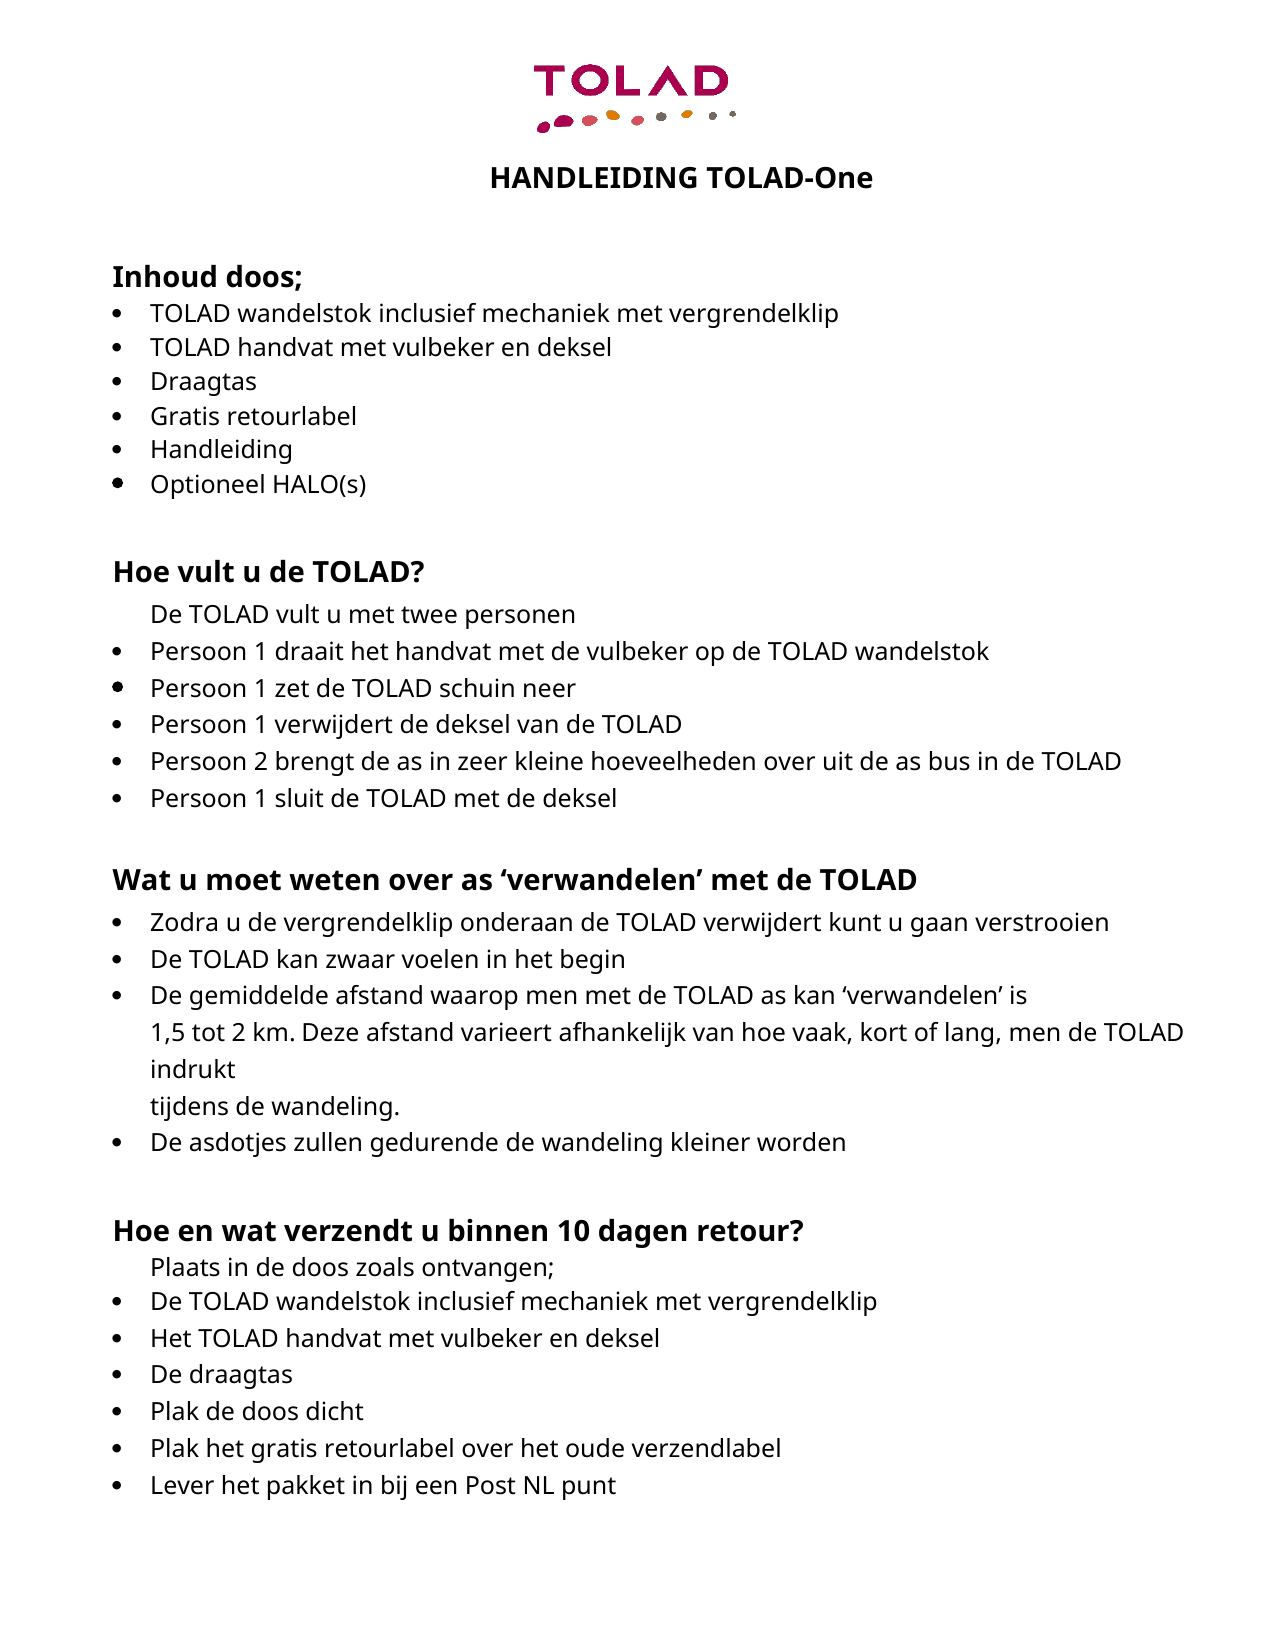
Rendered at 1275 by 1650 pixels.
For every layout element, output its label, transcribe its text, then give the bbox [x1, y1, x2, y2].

list Hoe vult u de TOLAD? [112, 551, 1200, 591]
list Optioneel HALO(s) [112, 466, 1200, 500]
text HANDLEIDING TOLAD-One [370, 157, 1200, 197]
list Persoon 2 brengt de as in zeer kleine hoeveelheden over uit de as bus in de TOLAD [112, 744, 1200, 778]
list Handleiding [112, 432, 1200, 466]
list Zodra u de vergrendelklip onderaan de TOLAD verwijdert kunt u gaan verstrooien [112, 904, 1200, 938]
list Persoon 1 zet de TOLAD schuin neer [112, 670, 1200, 704]
list tijdens de wandeling. [150, 1088, 1200, 1122]
list De asdotjes zullen gedurende de wandeling kleiner worden [112, 1125, 1200, 1159]
list De gemiddelde afstand waarop men met de TOLAD as kan ‘verwandelen’ is [112, 978, 1200, 1012]
picture [517, 59, 755, 139]
list Lever het pakket in bij een Post NL punt [112, 1467, 1200, 1502]
list Draagtas [112, 364, 1200, 398]
list 1,5 tot 2 km. Deze afstand varieert afhankelijk van hoe vaak, kort of lang, men de TOLAD indrukt [150, 1015, 1200, 1086]
text Hoe en wat verzendt u binnen 10 dagen retour? [112, 1210, 1200, 1249]
list De TOLAD vult u met twee personen [150, 597, 1200, 631]
list Persoon 1 draait het handvat met de vulbeker op de TOLAD wandelstok [112, 633, 1200, 667]
list Persoon 1 verwijdert de deksel van de TOLAD [112, 707, 1200, 741]
list Persoon 1 sluit de TOLAD met de deksel [112, 781, 1200, 814]
list Gratis retourlabel [112, 398, 1200, 432]
list Plak het gratis retourlabel over het oude verzendlabel [112, 1431, 1200, 1465]
list De draagtas [112, 1357, 1200, 1391]
list De TOLAD wandelstok inclusief mechaniek met vergrendelklip [112, 1284, 1200, 1318]
list TOLAD wandelstok inclusief mechaniek met vergrendelklip [112, 296, 1200, 330]
list De TOLAD kan zwaar voelen in het begin [112, 941, 1200, 975]
text Inhoud doos; [75, 256, 1200, 296]
list TOLAD handvat met vulbeker en deksel [112, 330, 1200, 364]
list Het TOLAD handvat met vulbeker en deksel [112, 1320, 1200, 1354]
list Plak de doos dicht [112, 1394, 1200, 1428]
list Wat u moet weten over as ‘verwandelen’ met de TOLAD [112, 859, 1200, 898]
list Plaats in de doos zoals ontvangen; [150, 1249, 1200, 1284]
